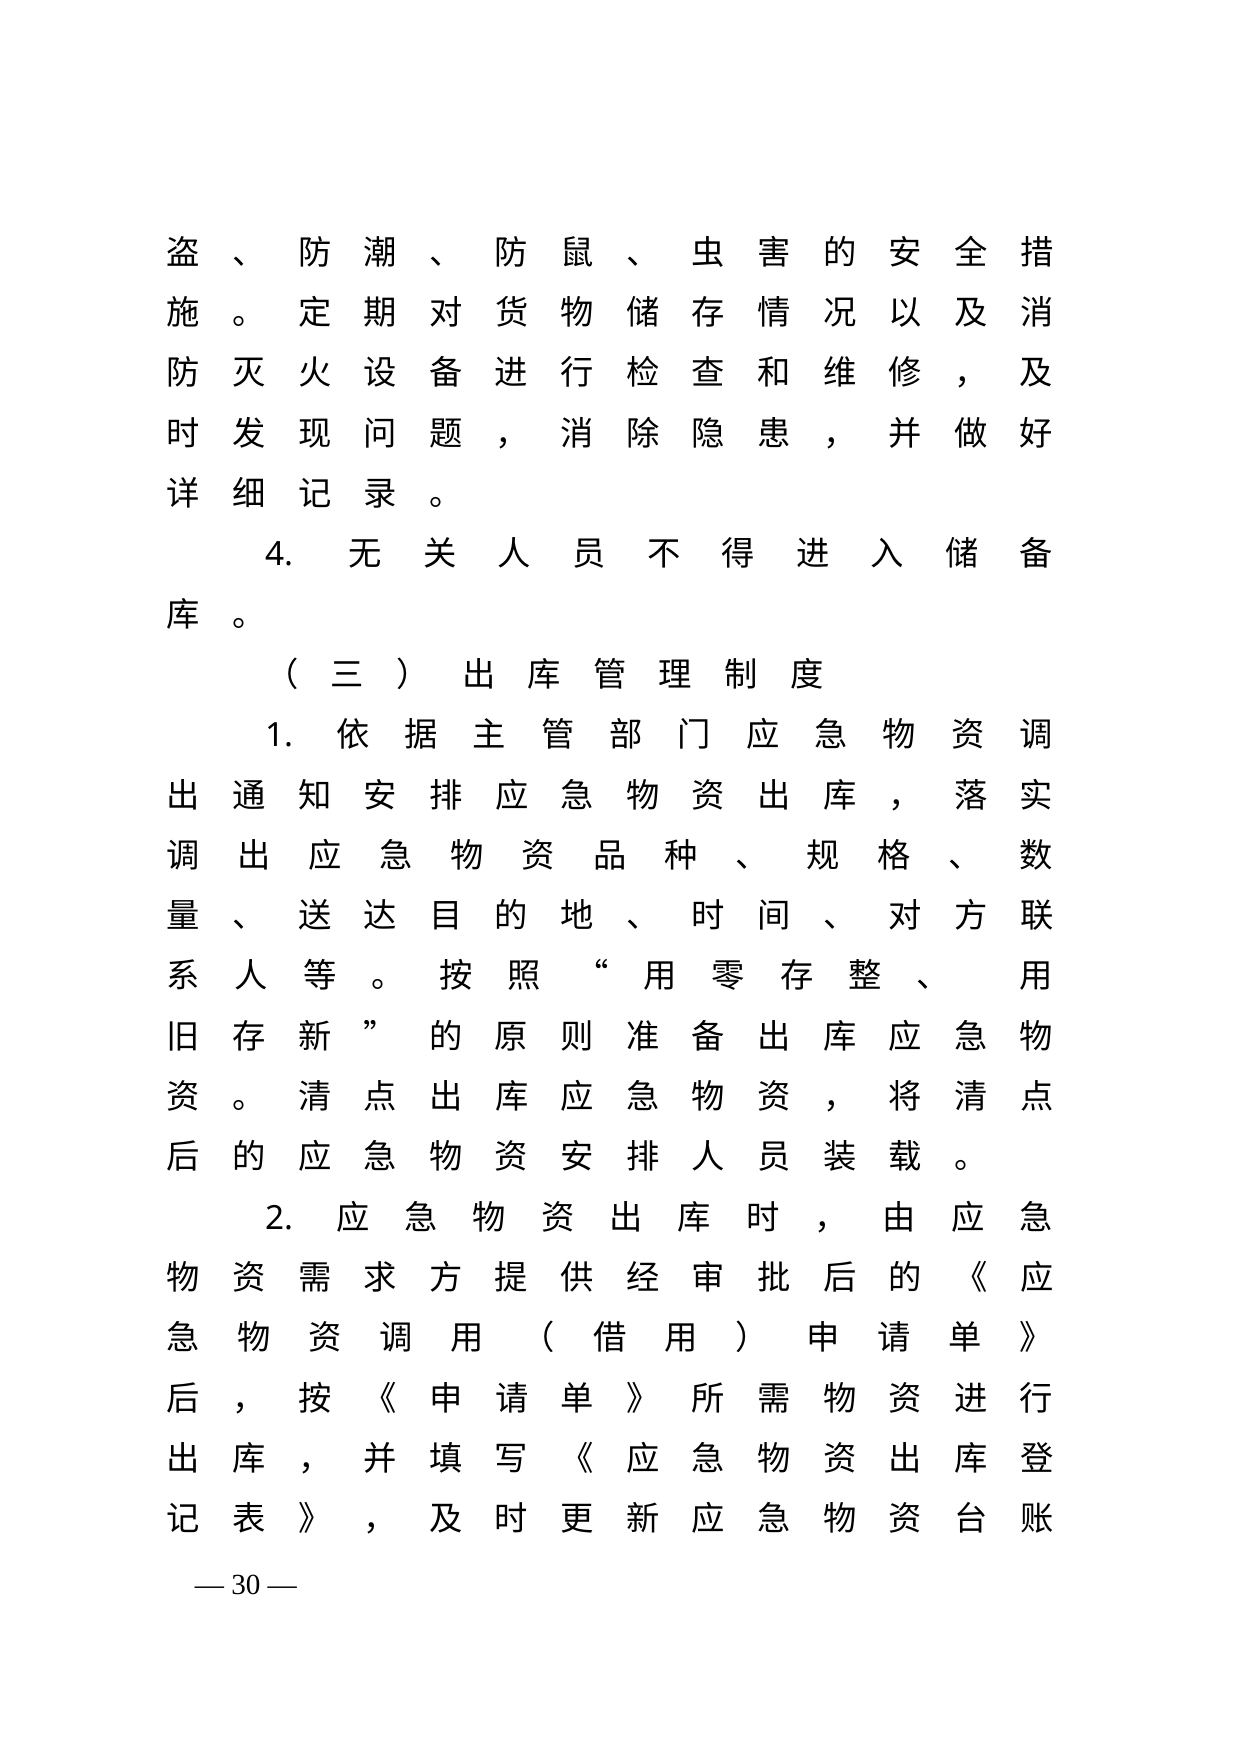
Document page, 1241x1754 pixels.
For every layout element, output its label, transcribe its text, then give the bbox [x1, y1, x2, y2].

text 1. 依据主管部门应急物资调出通知安排应急物资出库，落实调出应急物资品种、规格、数量、送达目的地、时间、对方联系人等。按照“用零存整、 用旧存新”的原则准备出库应急物资。清点出库应急物资，将清点后的应急物资安排人员装载。 [167, 702, 1085, 1184]
text 4. 无关人员不得进入储备库。 [167, 521, 1085, 642]
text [167, 1184, 1085, 1546]
text （三）出库管理制度 [167, 642, 1085, 702]
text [167, 219, 1085, 521]
